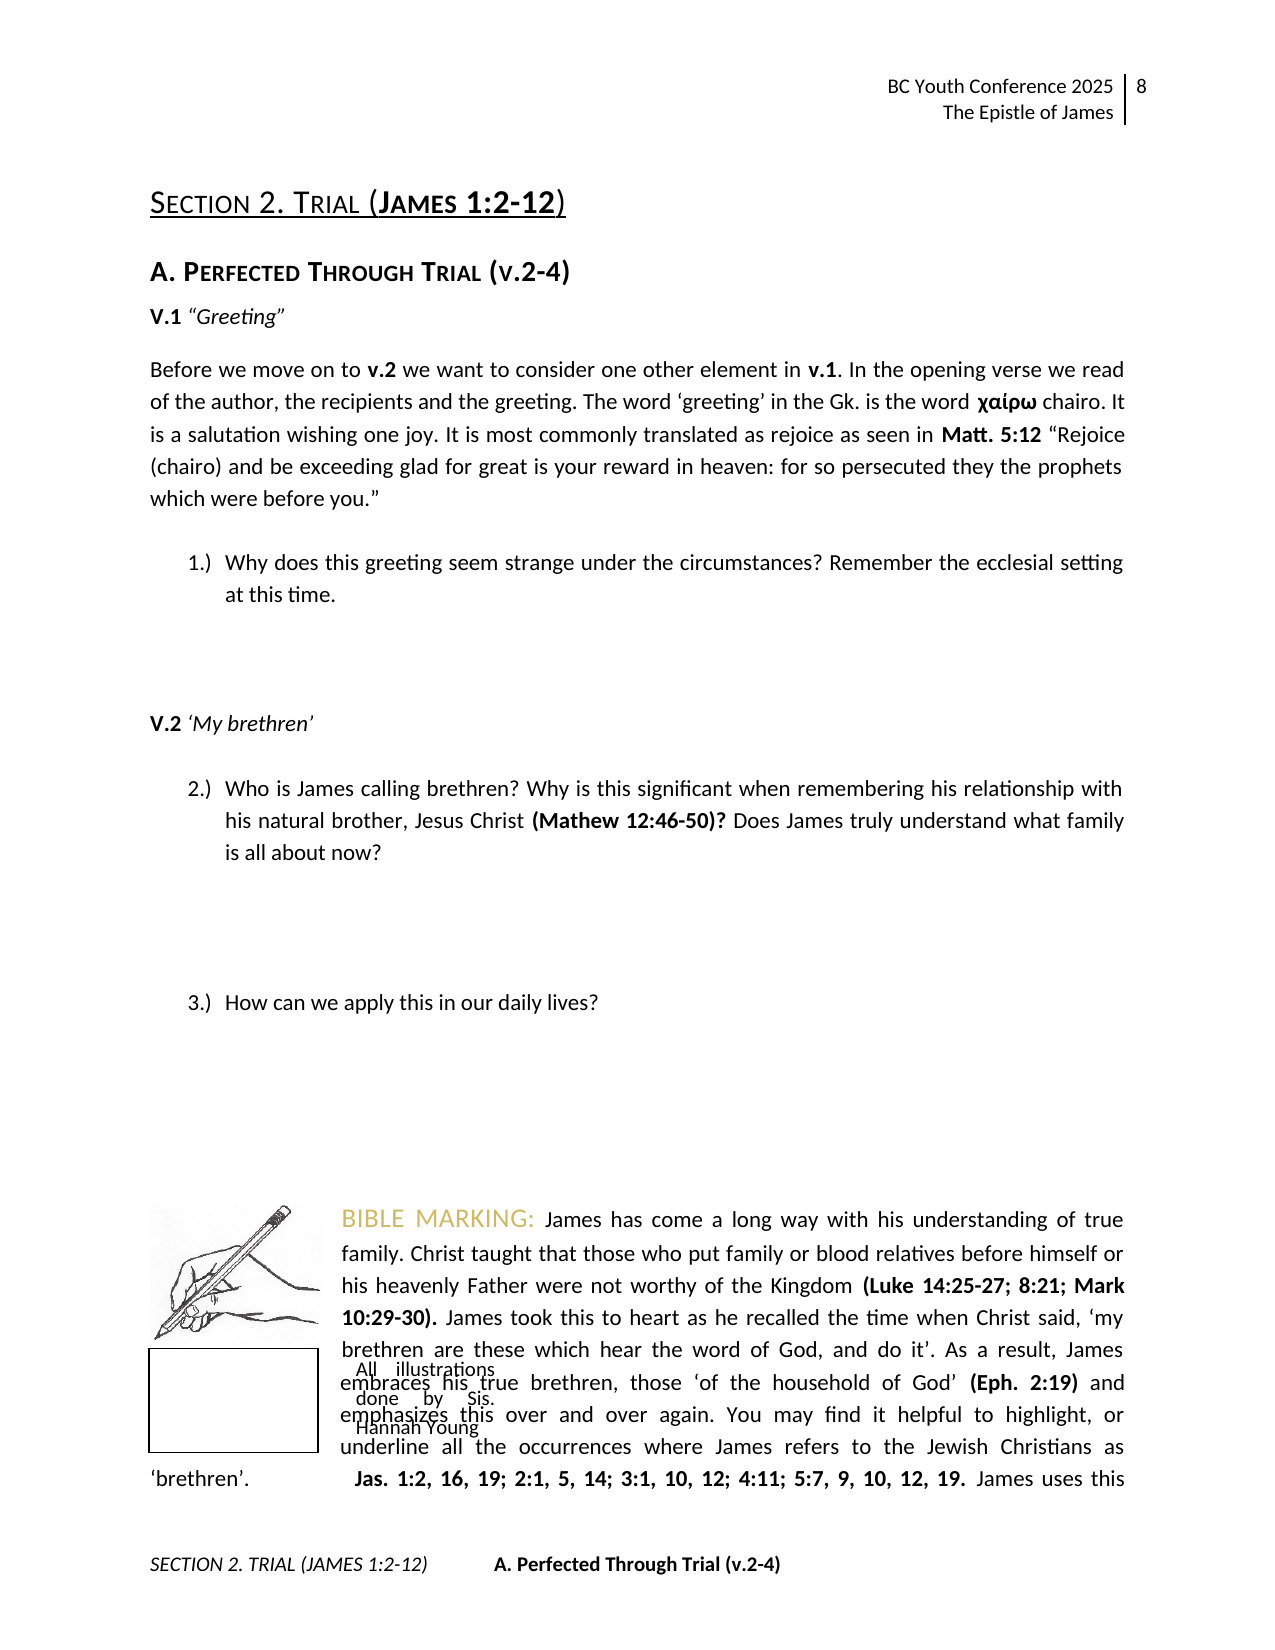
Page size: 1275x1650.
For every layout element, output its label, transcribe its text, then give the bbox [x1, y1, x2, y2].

text V.1 “Greeting” [150, 302, 1125, 330]
picture [150, 1203, 323, 1346]
list Who is James calling brethren? Why is this significant when remembering his relationship with his natural brother, Jesus Christ (Mathew 12:46-50)? Does James truly understand what family is all about now? [187, 774, 1125, 866]
subtitle A. Perfected Through Trial (v.2-4) [150, 253, 1125, 289]
list How can we apply this in our daily lives? [187, 988, 1125, 1016]
text Before we move on to v.2 we want to consider one other element in v.1. In the opening verse we read of the author, the recipients and the greeting. The word ‘greeting’ in the Gk. is the word χαίρω chairo. It is a salutation wishing one joy. It is most commonly translated as rejoice as seen in Matt. 5:12 “Rejoice (chairo) and be exceeding glad for great is your reward in heaven: for so persecuted they the prophets which were before you.” [150, 355, 1125, 512]
text V.2 ‘My brethren’ [150, 709, 1125, 737]
subtitle Section 2. Trial (James 1:2-12) [150, 181, 1125, 222]
list Why does this greeting seem strange under the circumstances? Remember the ecclesial setting at this time. [187, 548, 1125, 609]
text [150, 1202, 1125, 1492]
